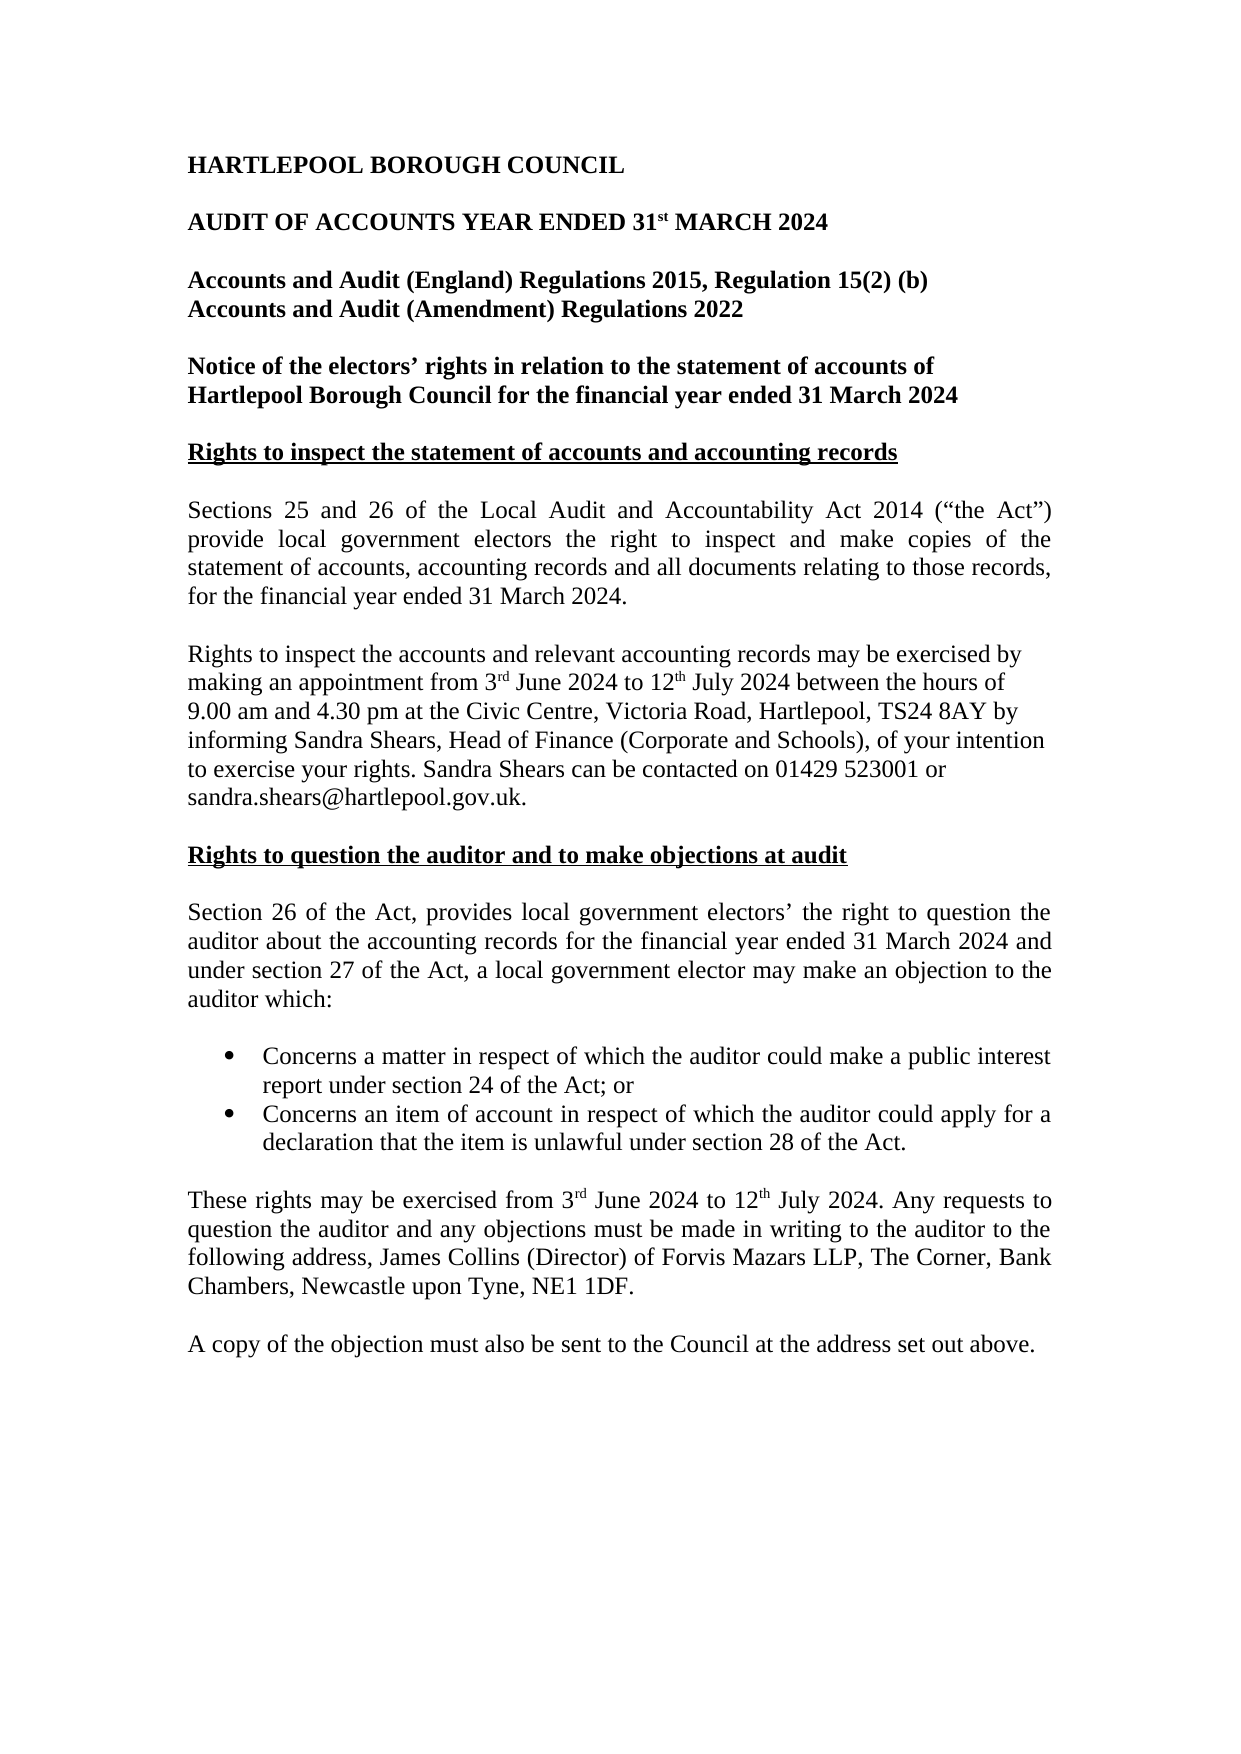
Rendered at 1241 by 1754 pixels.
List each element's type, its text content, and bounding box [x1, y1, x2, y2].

text Section 26 of the Act, provides local government electors’ the right to question the auditor about the accounting records for the financial year ended 31 March 2024 and under section 27 of the Act, a local government elector may make an objection to the auditor which: [187, 897, 1053, 1012]
text Accounts and Audit (Amendment) Regulations 2022 [187, 294, 1053, 322]
text A copy of the objection must also be sent to the Council at the address set out above. [187, 1329, 1053, 1357]
text Notice of the electors’ rights in relation to the statement of accounts of Hartlepool Borough Council for the financial year ended 31 March 2024 [187, 351, 1053, 409]
text AUDIT OF ACCOUNTS YEAR ENDED 31st MARCH 2024 [187, 207, 1053, 236]
list Concerns an item of account in respect of which the auditor could apply for a declaration that the item is unlawful under section 28 of the Act. [225, 1099, 1053, 1156]
list Concerns a matter in respect of which the auditor could make a public interest report under section 24 of the Act; or [225, 1041, 1053, 1099]
text These rights may be exercised from 3rd June 2024 to 12th July 2024. Any requests to question the auditor and any objections must be made in writing to the auditor to the following address, James Collins (Director) of Forvis Mazars LLP, The Corner, Bank Chambers, Newcastle upon Tyne, NE1 1DF. [187, 1185, 1053, 1300]
text Sections 25 and 26 of the Local Audit and Accountability Act 2014 (“the Act”) provide local government electors the right to inspect and make copies of the statement of accounts, accounting records and all documents relating to those records, for the financial year ended 31 March 2024. [187, 495, 1053, 610]
text HARTLEPOOL BOROUGH COUNCIL [187, 150, 1053, 179]
text Accounts and Audit (England) Regulations 2015, Regulation 15(2) (b) [187, 265, 1053, 294]
text Rights to question the auditor and to make objections at audit [187, 840, 1053, 869]
text Rights to inspect the statement of accounts and accounting records [187, 437, 1053, 466]
text Rights to inspect the accounts and relevant accounting records may be exercised by making an appointment from 3rd June 2024 to 12th July 2024 between the hours of 9.00 am and 4.30 pm at the Civic Centre, Victoria Road, Hartlepool, TS24 8AY by informing Sandra Shears, Head of Finance (Corporate and Schools), of your intention to exercise your rights. Sandra Shears can be contacted on 01429 523001 or sandra.shears@hartlepool.gov.uk. [187, 639, 1053, 811]
